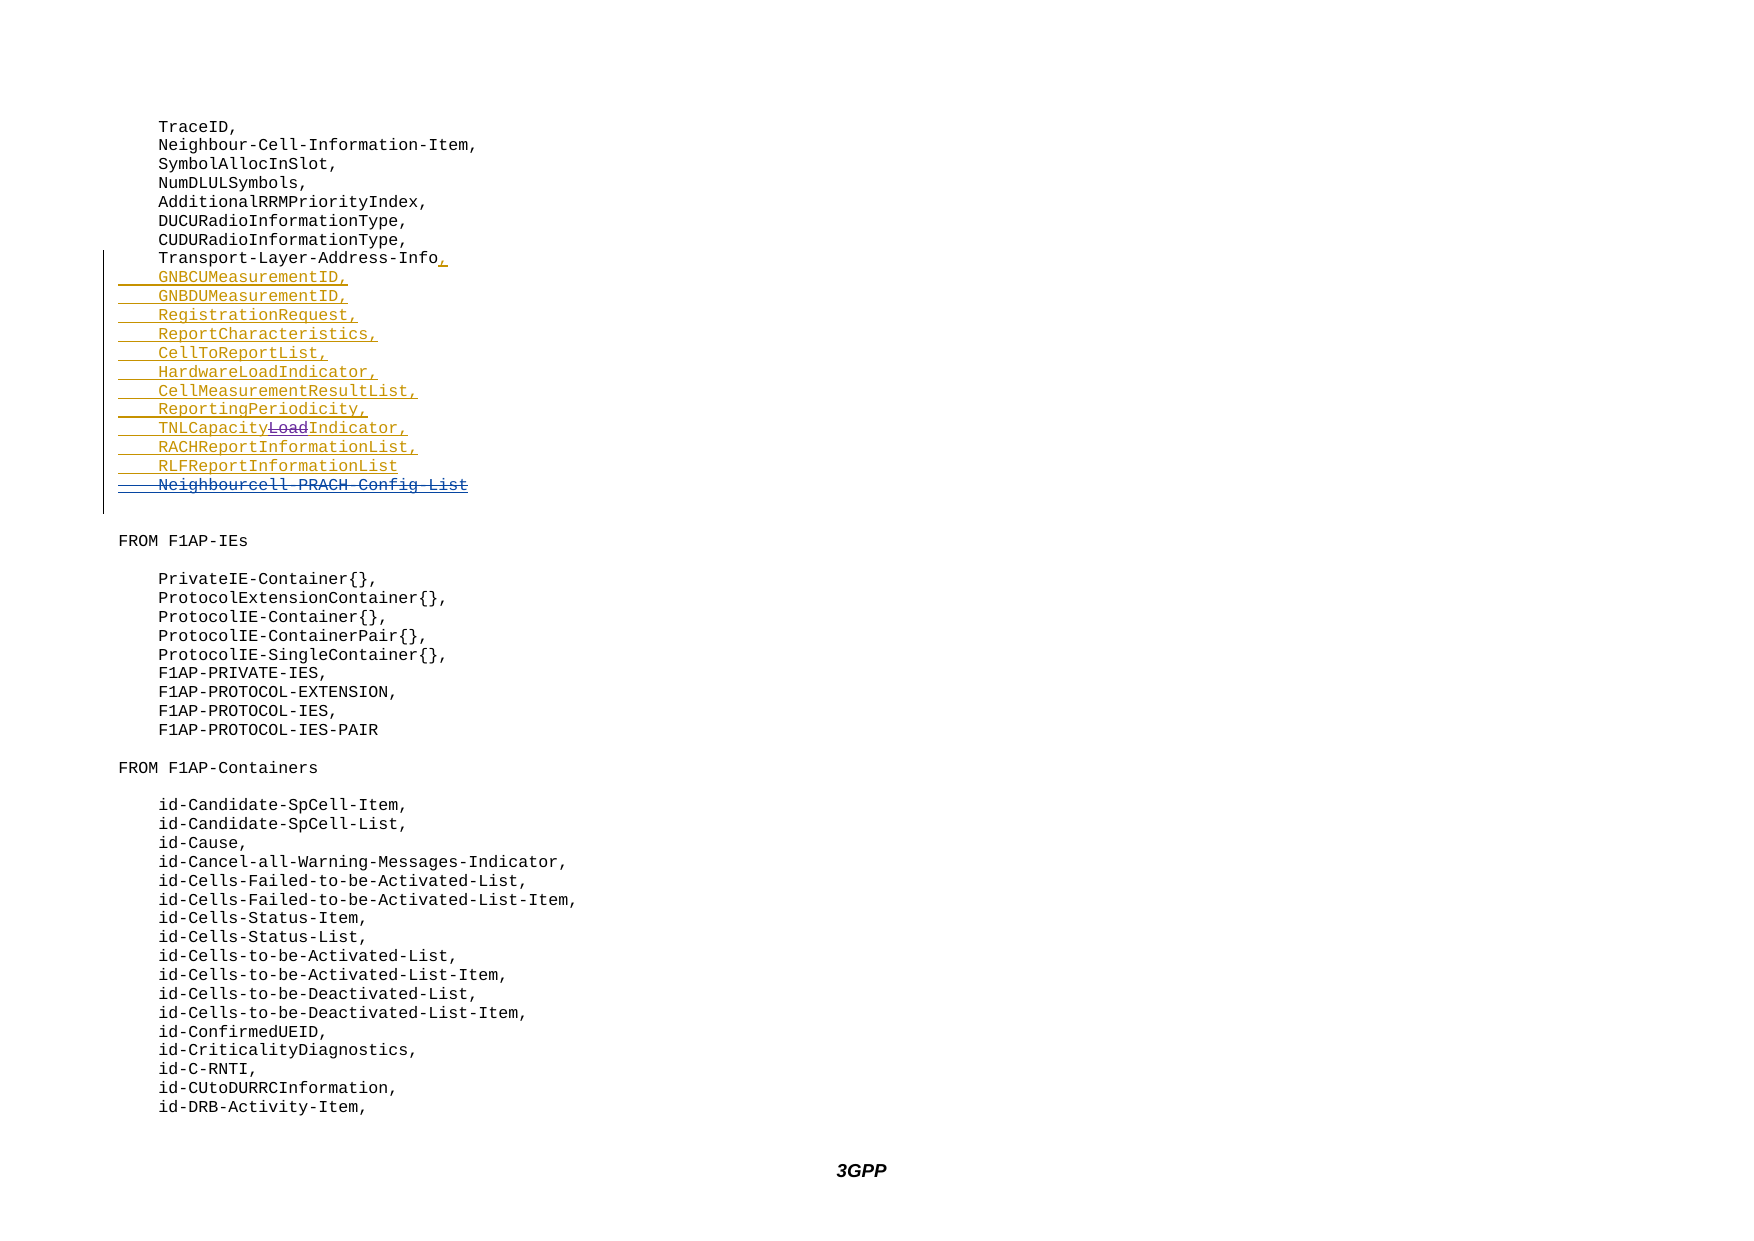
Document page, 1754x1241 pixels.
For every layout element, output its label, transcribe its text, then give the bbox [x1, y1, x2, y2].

text ProtocolIE-SingleContainer{}, [118, 646, 1606, 665]
text id-Cells-Status-List, [118, 929, 1606, 948]
text id-C-RNTI, [118, 1061, 1606, 1080]
text TraceID, [118, 118, 1606, 137]
text ProtocolIE-Container{}, [118, 608, 1606, 627]
text id-Cells-Failed-to-be-Activated-List-Item, [118, 891, 1606, 910]
text F1AP-PROTOCOL-IES-PAIR [118, 721, 1606, 740]
text SymbolAllocInSlot, [118, 156, 1606, 175]
text F1AP-PRIVATE-IES, [118, 665, 1606, 684]
text id-CUtoDURRCInformation, [118, 1080, 1606, 1098]
text F1AP-PROTOCOL-EXTENSION, [118, 684, 1606, 703]
text ProtocolExtensionContainer{}, [118, 589, 1606, 608]
text id-Cells-to-be-Activated-List, [118, 948, 1606, 967]
text id-Cells-to-be-Deactivated-List, [118, 985, 1606, 1004]
text F1AP-PROTOCOL-IES, [118, 703, 1606, 721]
text id-Candidate-SpCell-List, [118, 816, 1606, 834]
text AdditionalRRMPriorityIndex, [118, 193, 1606, 212]
text Neighbour-Cell-Information-Item, [118, 137, 1606, 156]
text id-Cells-to-be-Deactivated-List-Item, [118, 1004, 1606, 1023]
text NumDLULSymbols, [118, 175, 1606, 193]
text Transport-Layer-Address-Info [118, 250, 1606, 269]
text id-Cancel-all-Warning-Messages-Indicator, [118, 853, 1606, 872]
text FROM F1AP-IEs [118, 533, 1606, 552]
text DUCURadioInformationType, [118, 212, 1606, 231]
text FROM F1AP-Containers [118, 759, 1606, 778]
text id-Cause, [118, 834, 1606, 853]
text id-Cells-Status-Item, [118, 910, 1606, 929]
text id-ConfirmedUEID, [118, 1023, 1606, 1042]
text id-Cells-Failed-to-be-Activated-List, [118, 872, 1606, 891]
text id-Candidate-SpCell-Item, [118, 797, 1606, 816]
text id-Cells-to-be-Activated-List-Item, [118, 967, 1606, 985]
text id-DRB-Activity-Item, [118, 1098, 1606, 1117]
text CUDURadioInformationType, [118, 231, 1606, 250]
text id-CriticalityDiagnostics, [118, 1042, 1606, 1061]
text ProtocolIE-ContainerPair{}, [118, 627, 1606, 646]
text PrivateIE-Container{}, [118, 571, 1606, 589]
